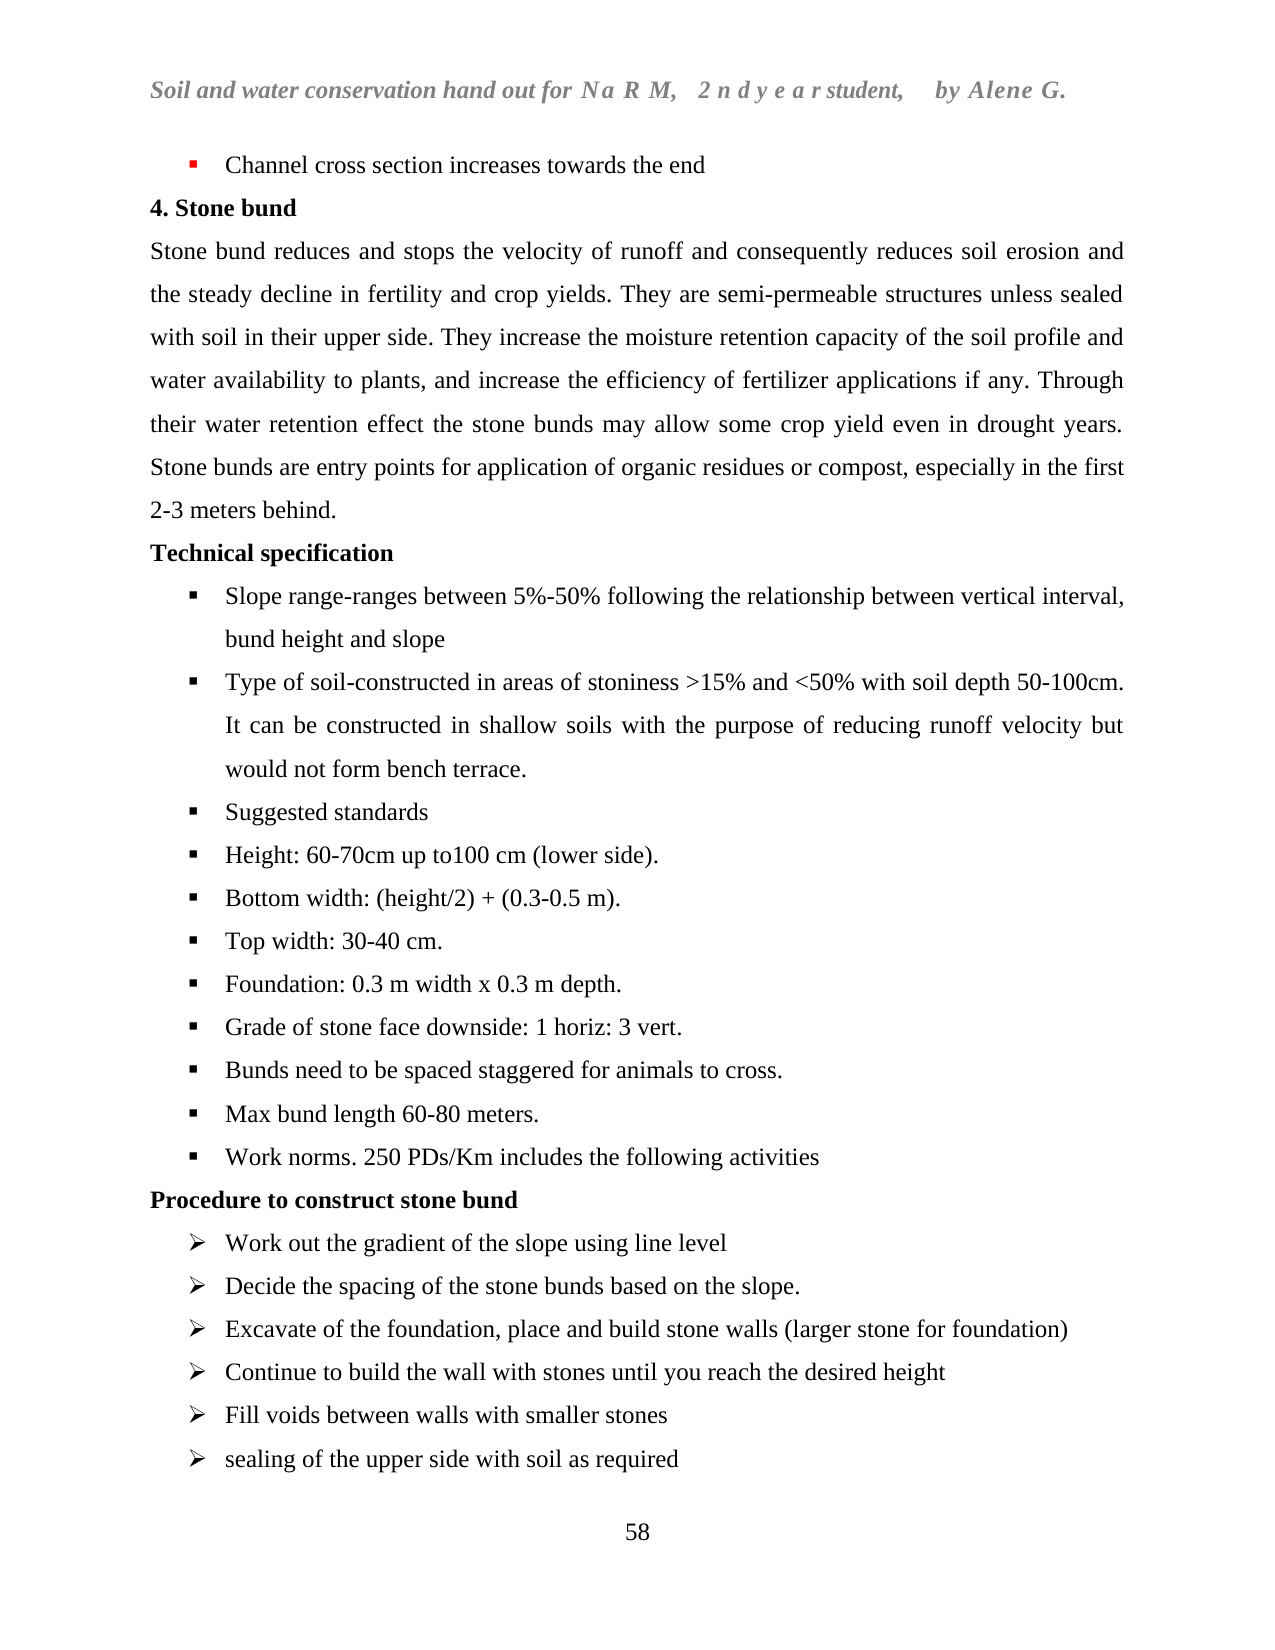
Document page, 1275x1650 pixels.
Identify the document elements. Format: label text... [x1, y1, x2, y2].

list Foundation: 0.3 m width x 0.3 m depth. [150, 969, 1125, 998]
list Excavate of the foundation, place and build stone walls (larger stone for foundation) [187, 1314, 1125, 1343]
list Top width: 30-40 cm. [150, 926, 1125, 955]
text 4. Stone bund [150, 193, 1125, 222]
list Type of soil-constructed in areas of stoniness >15% and <50% with soil depth 50-100cm. It can be constructed in shallow soils with the purpose of reducing runoff velocity but would not form bench terrace. [187, 667, 1125, 782]
list Decide the spacing of the stone bunds based on the slope. [187, 1271, 1125, 1300]
list Fill voids between walls with smaller stones [187, 1401, 1125, 1429]
text Procedure to construct stone bund [150, 1185, 1125, 1214]
list Work norms. 250 PDs/Km includes the following activities [187, 1142, 1125, 1171]
list sealing of the upper side with soil as required [187, 1444, 1125, 1472]
list Slope range-ranges between 5%-50% following the relationship between vertical interval, bund height and slope [187, 581, 1125, 653]
text Technical specification [150, 538, 1125, 567]
text Stone bund reduces and stops the velocity of runoff and consequently reduces soil erosion and the steady decline in fertility and crop yields. They are semi-permeable structures unless sealed with soil in their upper side. They increase the moisture retention capacity of the soil profile and water availability to plants, and increase the efficiency of fertilizer applications if any. Through their water retention effect the stone bunds may allow some crop yield even in drought years. Stone bunds are entry points for application of organic residues or compost, especially in the first 2-3 meters behind. [150, 236, 1125, 524]
list Grade of stone face downside: 1 horiz: 3 vert. [150, 1012, 1125, 1041]
list Continue to build the wall with stones until you reach the desired height [187, 1357, 1125, 1386]
list Max bund length 60-80 meters. [150, 1099, 1125, 1127]
list Work out the gradient of the slope using line level [187, 1228, 1125, 1257]
list Channel cross section increases towards the end [187, 150, 1125, 179]
list Bunds need to be spaced staggered for animals to cross. [150, 1056, 1125, 1084]
list Suggested standards [187, 797, 1125, 826]
list Height: 60-70cm up to100 cm (lower side). [150, 840, 1125, 869]
list Bottom width: (height/2) + (0.3-0.5 m). [150, 883, 1125, 912]
